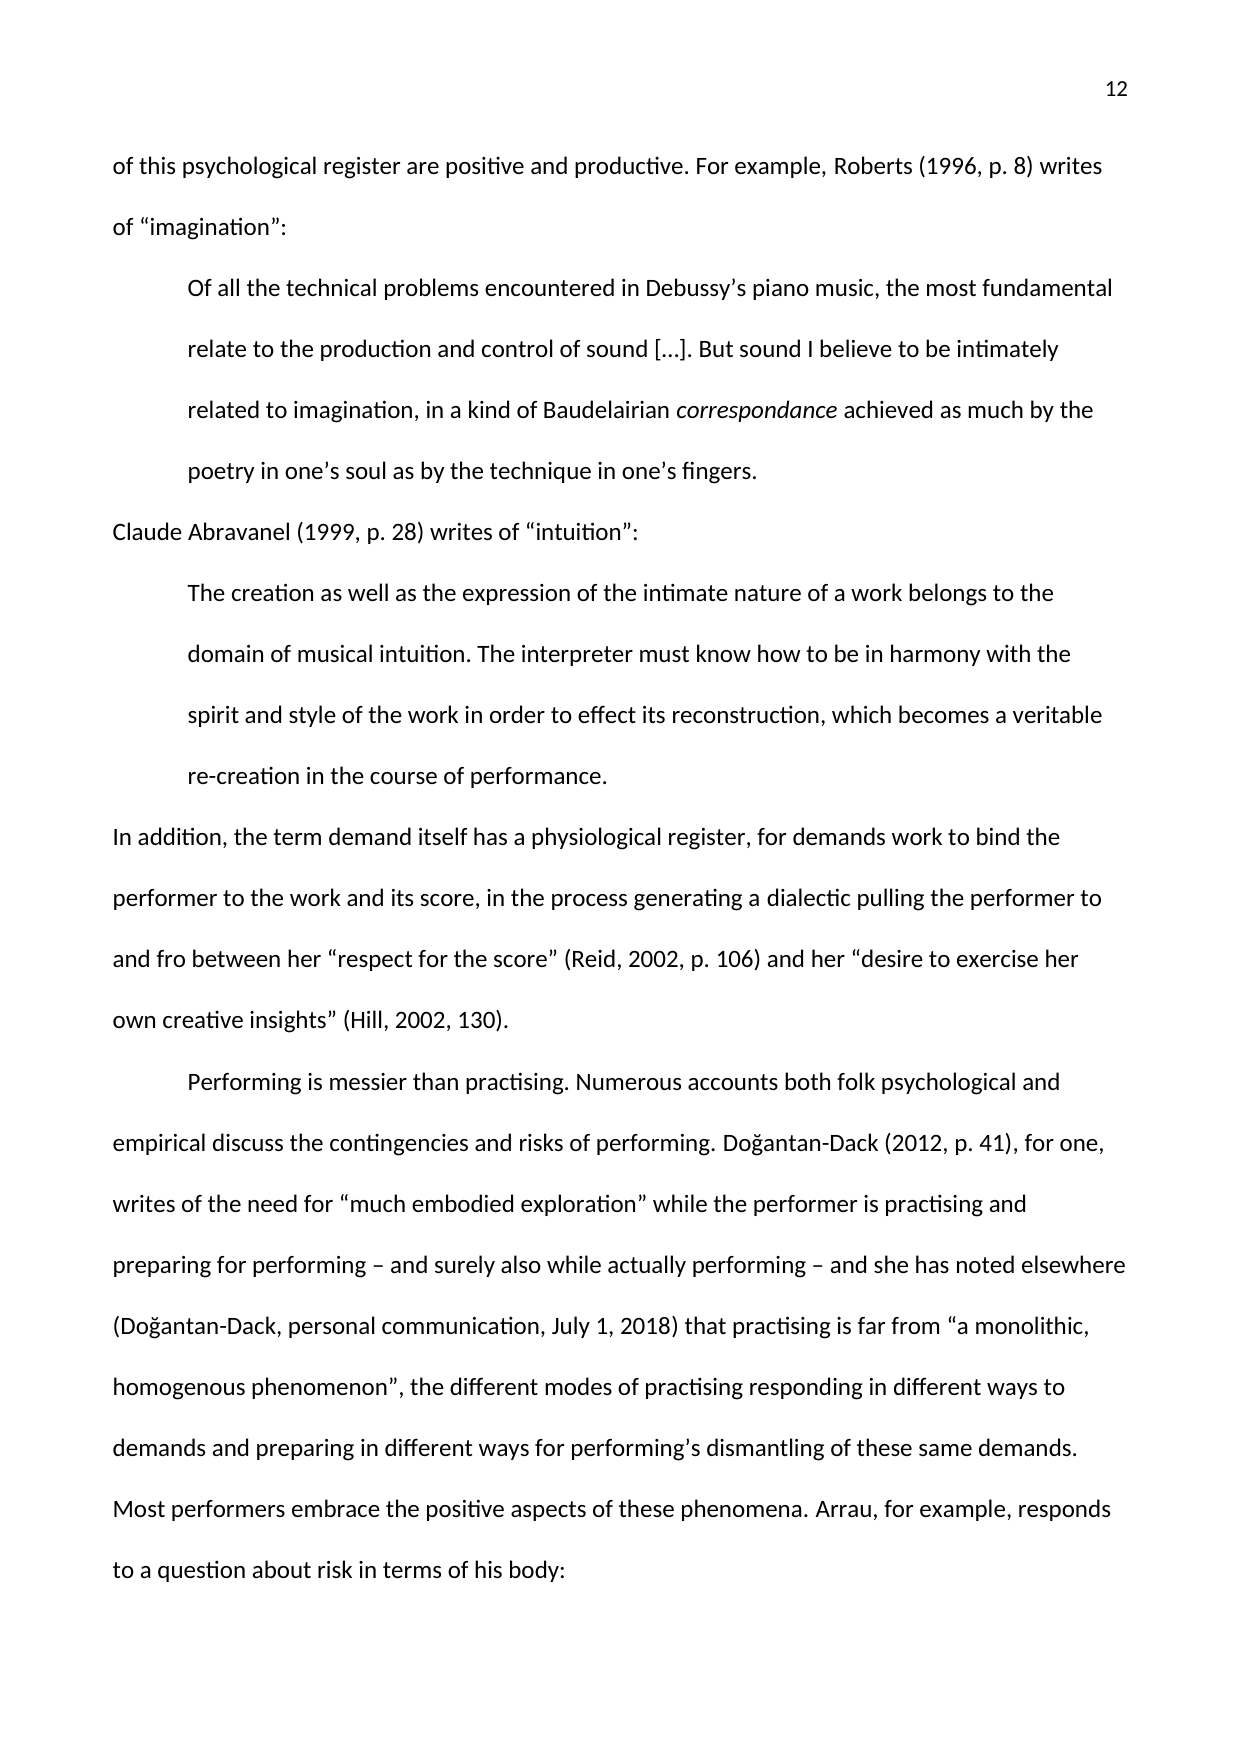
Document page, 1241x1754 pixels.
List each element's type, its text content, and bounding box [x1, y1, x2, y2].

text The creation as well as the expression of the intimate nature of a work belongs to the domain of musical intuition. The interpreter must know how to be in harmony with the spirit and style of the work in order to effect its reconstruction, which becomes a veritable re-creation in the course of performance. [187, 577, 1128, 791]
text Claude Abravanel (1999, p. 28) writes of “intuition”: [112, 516, 1128, 547]
text In addition, the term demand itself has a physiological register, for demands work to bind the performer to the work and its score, in the process generating a dialectic pulling the performer to and fro between her “respect for the score” (Reid, 2002, p. 106) and her “desire to exercise her own creative insights” (Hill, 2002, 130). [112, 821, 1128, 1035]
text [112, 150, 1128, 242]
text Of all the technical problems encountered in Debussy’s piano music, the most fundamental relate to the production and control of sound […]. But sound I believe to be intimately related to imagination, in a kind of Baudelairian correspondance achieved as much by the poetry in one’s soul as by the technique in one’s fingers. [187, 272, 1128, 486]
text Performing is messier than practising. Numerous accounts both folk psychological and empirical discuss the contingencies and risks of performing. Doğantan-Dack (2012, p. 41), for one, writes of the need for “much embodied exploration” while the performer is practising and preparing for performing – and surely also while actually performing – and she has noted elsewhere (Doğantan-Dack, personal communication, July 1, 2018) that practising is far from “a monolithic, homogenous phenomenon”, the different modes of practising responding in different ways to demands and preparing in different ways for performing’s dismantling of these same demands. Most performers embrace the positive aspects of these phenomena. Arrau, for example, responds to a question about risk in terms of his body: [112, 1066, 1128, 1584]
